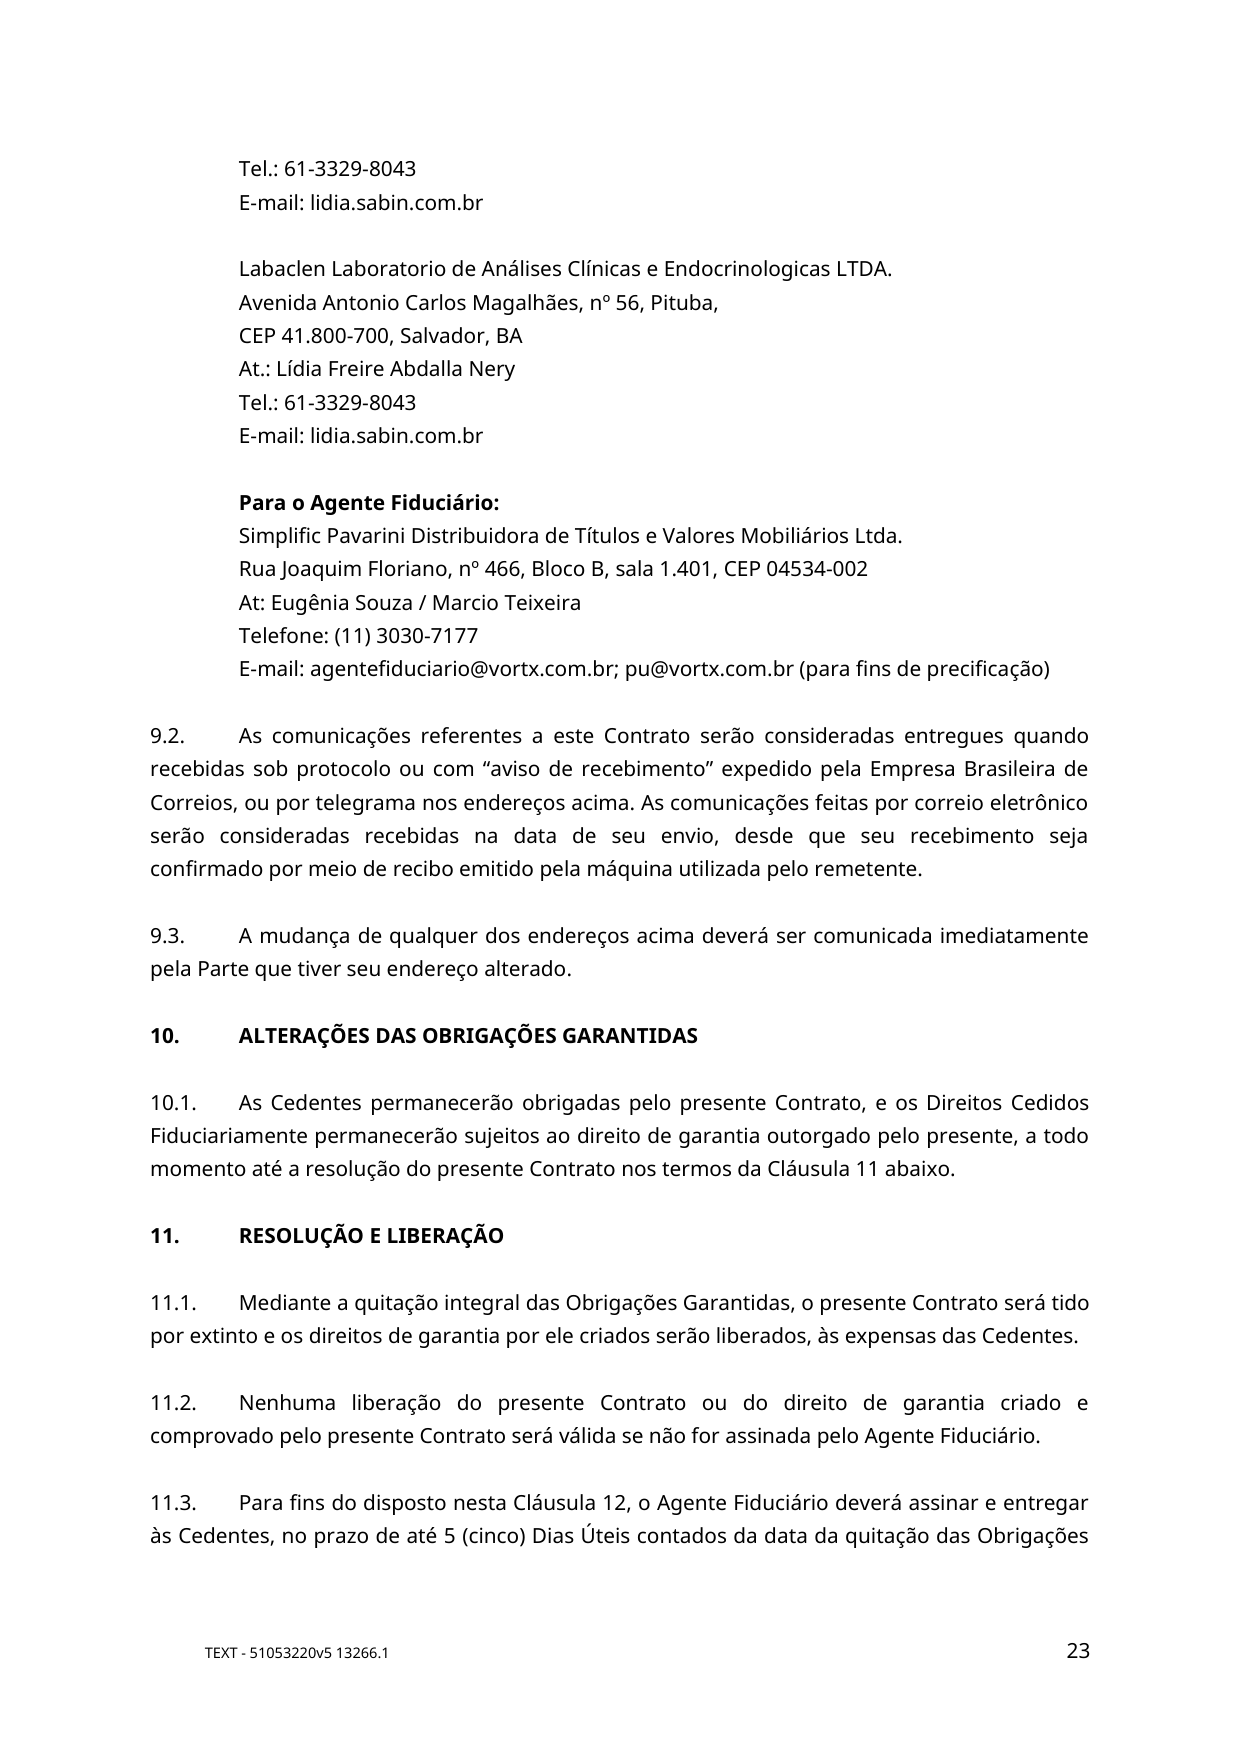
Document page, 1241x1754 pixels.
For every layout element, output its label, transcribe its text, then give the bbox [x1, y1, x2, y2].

text E-mail: lidia.sabin.com.br [239, 183, 1090, 217]
text At.: Lídia Freire Abdalla Nery [239, 350, 1090, 383]
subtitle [150, 1483, 1090, 1550]
text E-mail: agentefiduciario@vortx.com.br; pu@vortx.com.br (para fins de precificação) [239, 650, 1090, 683]
text CEP 41.800-700, Salvador, BA [239, 317, 1090, 350]
text Tel.: 61-3329-8043 [239, 150, 1090, 183]
text Telefone: (11) 3030-7177 [239, 617, 1090, 650]
subtitle Nenhuma liberação do presente Contrato ou do direito de garantia criado e comprovado pelo presente Contrato será válida se não for assinada pelo Agente Fiduciário. [150, 1383, 1090, 1450]
text Labaclen Laboratorio de Análises Clínicas e Endocrinologicas LTDA. [239, 250, 1090, 283]
text At: Eugênia Souza / Marcio Teixeira [239, 583, 1090, 617]
subtitle A mudança de qualquer dos endereços acima deverá ser comunicada imediatamente pela Parte que tiver seu endereço alterado. [150, 917, 1090, 983]
subtitle RESOLUÇÃO E LIBERAÇÃO [150, 1217, 1090, 1250]
text E-mail: lidia.sabin.com.br [239, 417, 1090, 450]
text Tel.: 61-3329-8043 [239, 383, 1090, 417]
subtitle ALTERAÇÕES DAS OBRIGAÇÕES GARANTIDAS [150, 1017, 1090, 1050]
subtitle As comunicações referentes a este Contrato serão consideradas entregues quando recebidas sob protocolo ou com “aviso de recebimento” expedido pela Empresa Brasileira de Correios, ou por telegrama nos endereços acima. As comunicações feitas por correio eletrônico serão consideradas recebidas na data de seu envio, desde que seu recebimento seja confirmado por meio de recibo emitido pela máquina utilizada pelo remetente. [150, 717, 1090, 883]
subtitle Mediante a quitação integral das Obrigações Garantidas, o presente Contrato será tido por extinto e os direitos de garantia por ele criados serão liberados, às expensas das Cedentes. [150, 1283, 1090, 1350]
text Para o Agente Fiduciário: [239, 483, 1090, 517]
text Simplific Pavarini Distribuidora de Títulos e Valores Mobiliários Ltda. [239, 517, 1090, 550]
text Rua Joaquim Floriano, nº 466, Bloco B, sala 1.401, CEP 04534-002 [239, 550, 1090, 583]
text Avenida Antonio Carlos Magalhães, nº 56, Pituba, [239, 283, 1090, 317]
subtitle As Cedentes permanecerão obrigadas pelo presente Contrato, e os Direitos Cedidos Fiduciariamente permanecerão sujeitos ao direito de garantia outorgado pelo presente, a todo momento até a resolução do presente Contrato nos termos da Cláusula 11 abaixo. [150, 1083, 1090, 1183]
